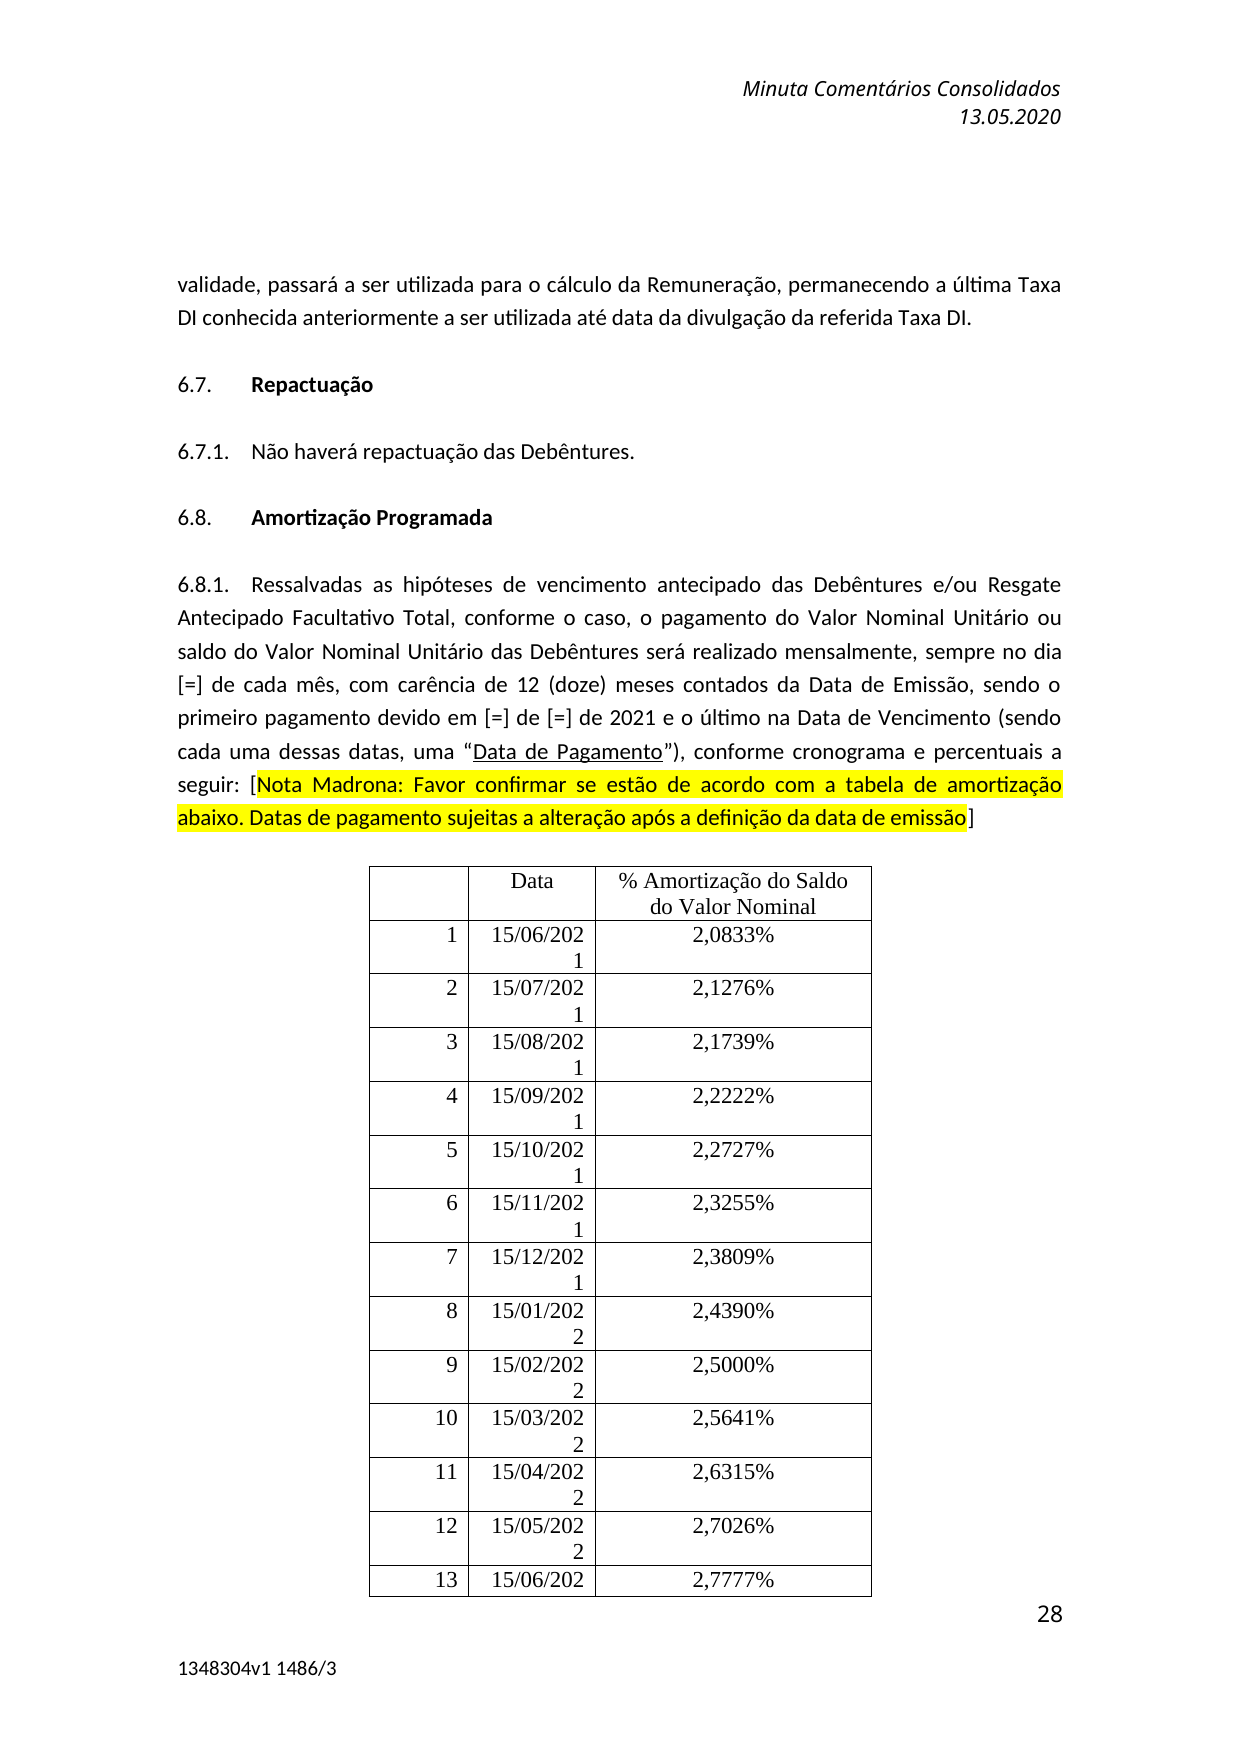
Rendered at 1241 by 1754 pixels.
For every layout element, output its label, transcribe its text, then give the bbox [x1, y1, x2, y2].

list Amortização Programada [177, 499, 1063, 532]
table_cell 2,1276% [596, 974, 871, 1027]
table_cell 12 [370, 1512, 468, 1564]
table_cell 2,4390% [596, 1297, 871, 1349]
table_cell 7 [370, 1243, 468, 1296]
list Repactuação [177, 366, 1063, 399]
table_cell 2,2727% [596, 1136, 871, 1188]
table_cell 13 [370, 1566, 468, 1596]
table_cell 4 [370, 1082, 468, 1134]
table_cell 15/08/2021 [469, 1028, 595, 1081]
table_cell 1 [370, 921, 468, 973]
table_cell 15/10/2021 [469, 1136, 595, 1188]
table_cell 9 [370, 1351, 468, 1403]
table_cell 2 [370, 974, 468, 1027]
table_cell 15/02/2022 [469, 1351, 595, 1403]
table_header % Amortização do Saldo do Valor Nominal [596, 867, 871, 919]
table_cell 2,5000% [596, 1351, 871, 1403]
table_cell 15/01/2022 [469, 1297, 595, 1349]
table_cell 15/04/2022 [469, 1458, 595, 1511]
table_cell 11 [370, 1458, 468, 1511]
table_cell 15/07/2021 [469, 974, 595, 1027]
table_cell 10 [370, 1404, 468, 1457]
table_cell 15/05/2022 [469, 1512, 595, 1564]
table_cell 15/09/2021 [469, 1082, 595, 1134]
table_cell 2,5641% [596, 1404, 871, 1457]
table_cell 15/11/2021 [469, 1189, 595, 1242]
table_cell 2,1739% [596, 1028, 871, 1081]
table_cell 5 [370, 1136, 468, 1188]
table_cell 15/03/2022 [469, 1404, 595, 1457]
list Não haverá repactuação das Debêntures. [177, 432, 1063, 466]
list Ressalvadas as hipóteses de vencimento antecipado das Debêntures e/ou Resgate Antecipado Facultativo Total, conforme o caso, o pagamento do Valor Nominal Unitário ou saldo do Valor Nominal Unitário das Debêntures será realizado mensalmente, sempre no dia [=] de cada mês, com carência de 12 (doze) meses contados da Data de Emissão, sendo o primeiro pagamento devido em [=] de [=] de 2021 e o último na Data de Vencimento (sendo cada uma dessas datas, uma “Data de Pagamento”), conforme cronograma e percentuais a seguir: [Nota Madrona: Favor confirmar se estão de acordo com a tabela de amortização abaixo. Datas de pagamento sujeitas a alteração após a definição da data de emissão] [177, 566, 1063, 832]
table_cell 2,3255% [596, 1189, 871, 1242]
table_header [370, 867, 468, 919]
table_cell 2,3809% [596, 1243, 871, 1296]
table_cell 2,2222% [596, 1082, 871, 1134]
table_cell 15/12/2021 [469, 1243, 595, 1296]
table_cell 3 [370, 1028, 468, 1081]
table_cell 6 [370, 1189, 468, 1242]
table_cell 2,6315% [596, 1458, 871, 1511]
table_cell 15/06/2021 [469, 921, 595, 973]
table_cell 2,7026% [596, 1512, 871, 1564]
table_header Data [469, 867, 595, 919]
table_cell 8 [370, 1297, 468, 1349]
table_cell 2,0833% [596, 921, 871, 973]
table_cell 2,7777% [596, 1566, 871, 1596]
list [177, 266, 1063, 332]
table_cell 15/06/2022 [469, 1566, 595, 1596]
